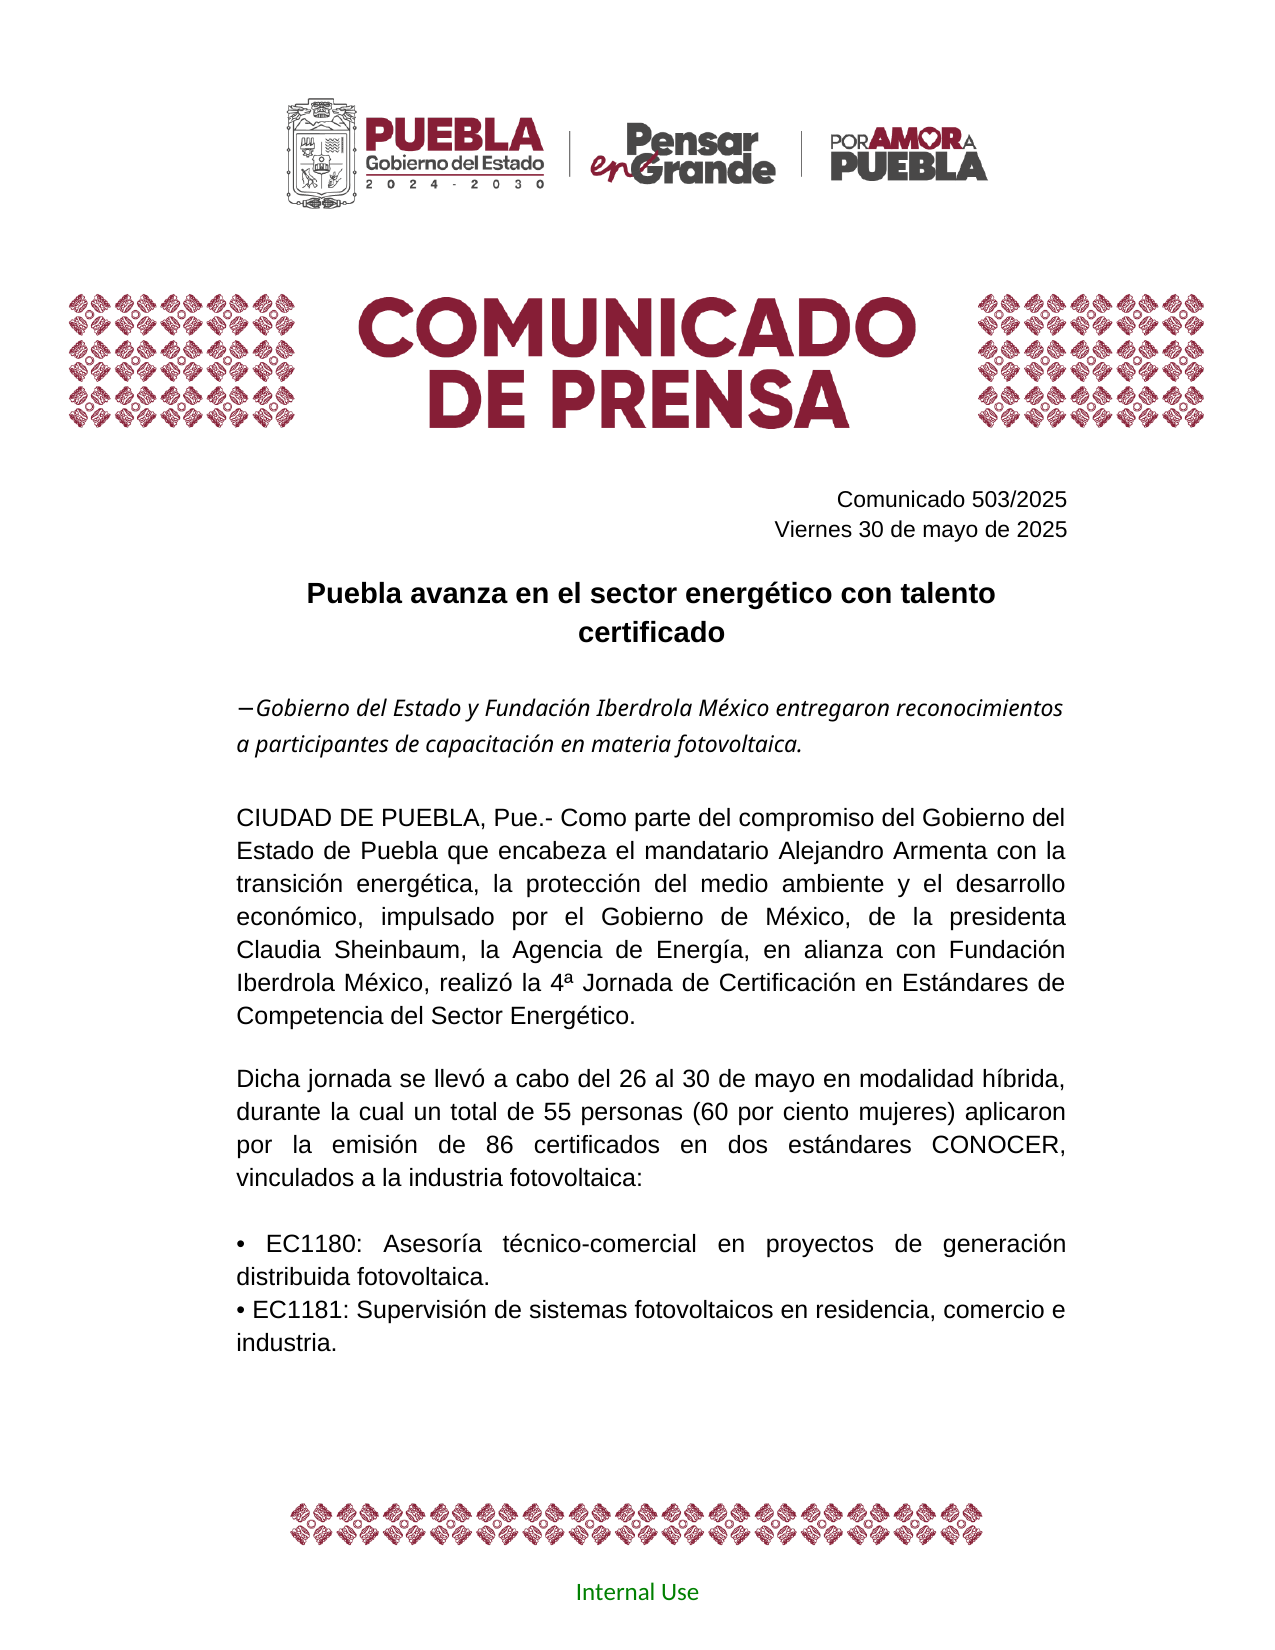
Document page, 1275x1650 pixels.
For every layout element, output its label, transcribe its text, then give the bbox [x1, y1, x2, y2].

text CIUDAD DE PUEBLA, Pue.- Como parte del compromiso del Gobierno del Estado de Puebla que encabeza el mandatario Alejandro Armenta con la transición energética, la protección del medio ambiente y el desarrollo económico, impulsado por el Gobierno de México, de la presidenta Claudia Sheinbaum, la Agencia de Energía, en alianza con Fundación Iberdrola México, realizó la 4ª Jornada de Certificación en Estándares de Competencia del Sector Energético. [236, 803, 1067, 1029]
picture [0, 75, 1274, 483]
text Puebla avanza en el sector energético con talento certificado [236, 577, 1067, 649]
text Viernes 30 de mayo de 2025 [236, 516, 1067, 542]
picture [0, 1462, 1275, 1572]
text • EC1181: Supervisión de sistemas fotovoltaicos en residencia, comercio e industria. [236, 1295, 1067, 1357]
text Dicha jornada se llevó a cabo del 26 al 30 de mayo en modalidad híbrida, durante la cual un total de 55 personas (60 por ciento mujeres) aplicaron por la emisión de 86 certificados en dos estándares CONOCER, vinculados a la industria fotovoltaica: [236, 1064, 1067, 1192]
text • EC1180: Asesoría técnico-comercial en proyectos de generación distribuida fotovoltaica. [236, 1229, 1067, 1291]
text Comunicado 503/2025 [236, 486, 1067, 512]
